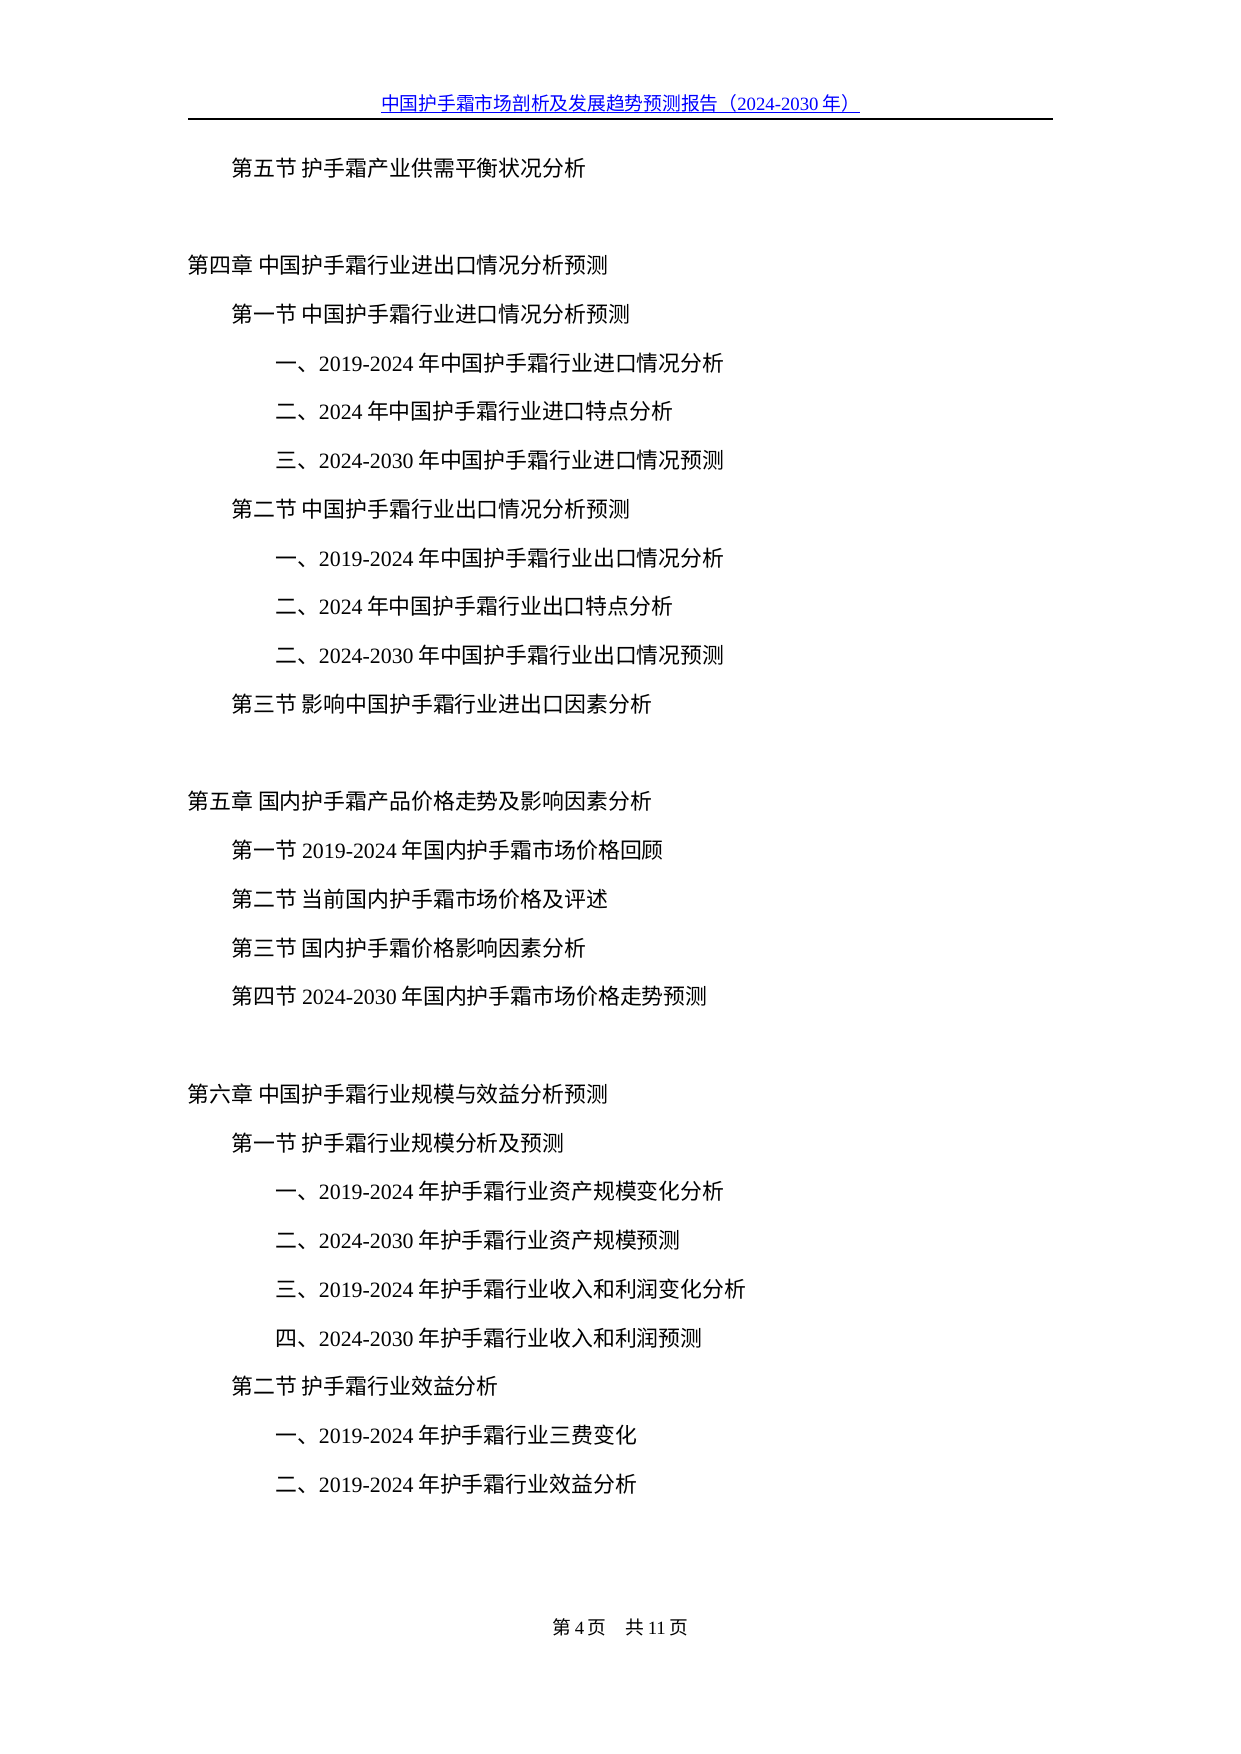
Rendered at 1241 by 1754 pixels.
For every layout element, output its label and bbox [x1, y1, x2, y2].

text [187, 150, 1053, 1499]
